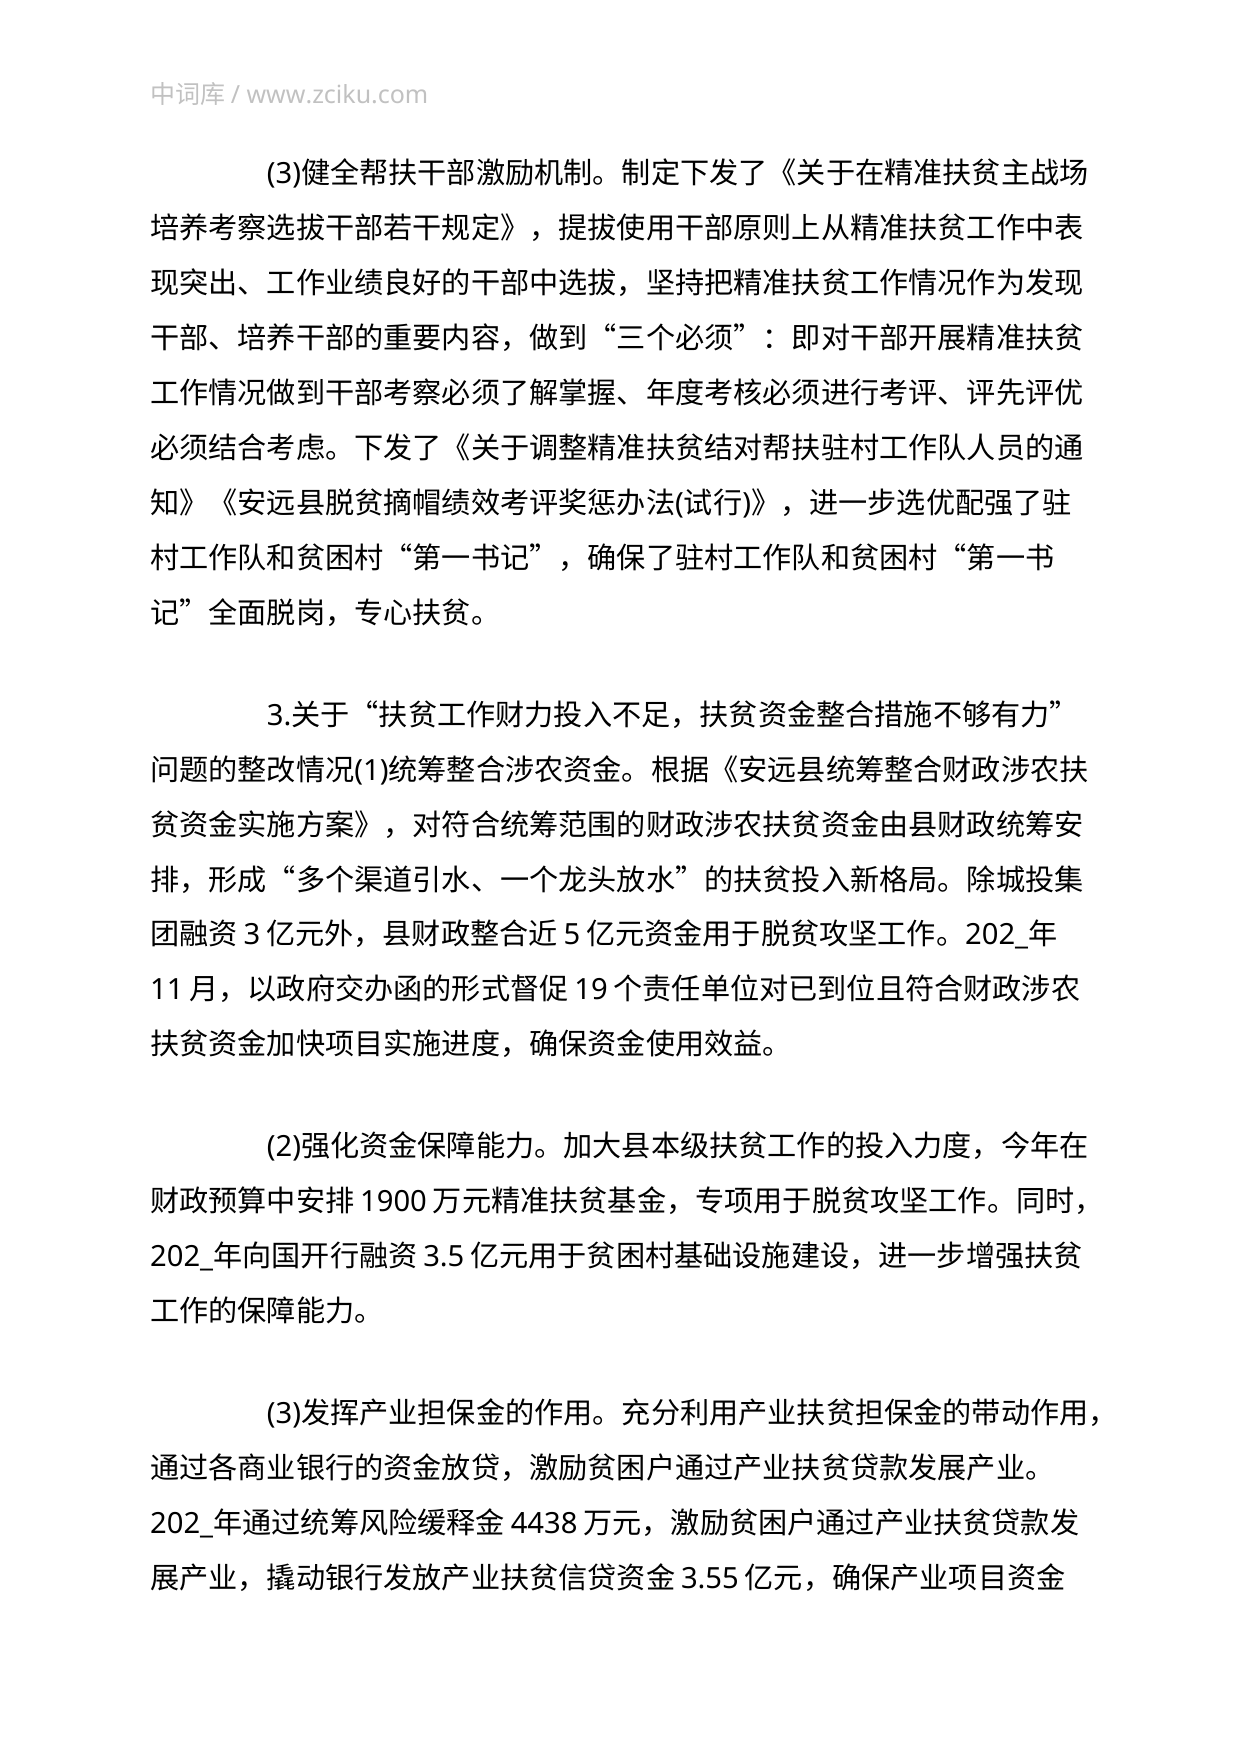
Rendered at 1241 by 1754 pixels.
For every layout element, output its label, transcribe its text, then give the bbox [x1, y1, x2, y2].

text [150, 1389, 1090, 1597]
text 3.关于“扶贫工作财力投入不足，扶贫资金整合措施不够有力”问题的整改情况(1)统筹整合涉农资金。根据《安远县统筹整合财政涉农扶贫资金实施方案》，对符合统筹范围的财政涉农扶贫资金由县财政统筹安排，形成“多个渠道引水、一个龙头放水”的扶贫投入新格局。除城投集团融资3亿元外，县财政整合近5亿元资金用于脱贫攻坚工作。202_年11月，以政府交办函的形式督促19个责任单位对已到位且符合财政涉农扶贫资金加快项目实施进度，确保资金使用效益。 [150, 691, 1090, 1063]
text (2)强化资金保障能力。加大县本级扶贫工作的投入力度，今年在财政预算中安排1900万元精准扶贫基金，专项用于脱贫攻坚工作。同时，202_年向国开行融资3.5亿元用于贫困村基础设施建设，进一步增强扶贫工作的保障能力。 [150, 1123, 1090, 1330]
text (3)健全帮扶干部激励机制。制定下发了《关于在精准扶贫主战场培养考察选拔干部若干规定》，提拔使用干部原则上从精准扶贫工作中表现突出、工作业绩良好的干部中选拔，坚持把精准扶贫工作情况作为发现干部、培养干部的重要内容，做到“三个必须”：即对干部开展精准扶贫工作情况做到干部考察必须了解掌握、年度考核必须进行考评、评先评优必须结合考虑。下发了《关于调整精准扶贫结对帮扶驻村工作队人员的通知》《安远县脱贫摘帽绩效考评奖惩办法(试行)》，进一步选优配强了驻村工作队和贫困村“第一书记”，确保了驻村工作队和贫困村“第一书记”全面脱岗，专心扶贫。 [150, 150, 1090, 632]
